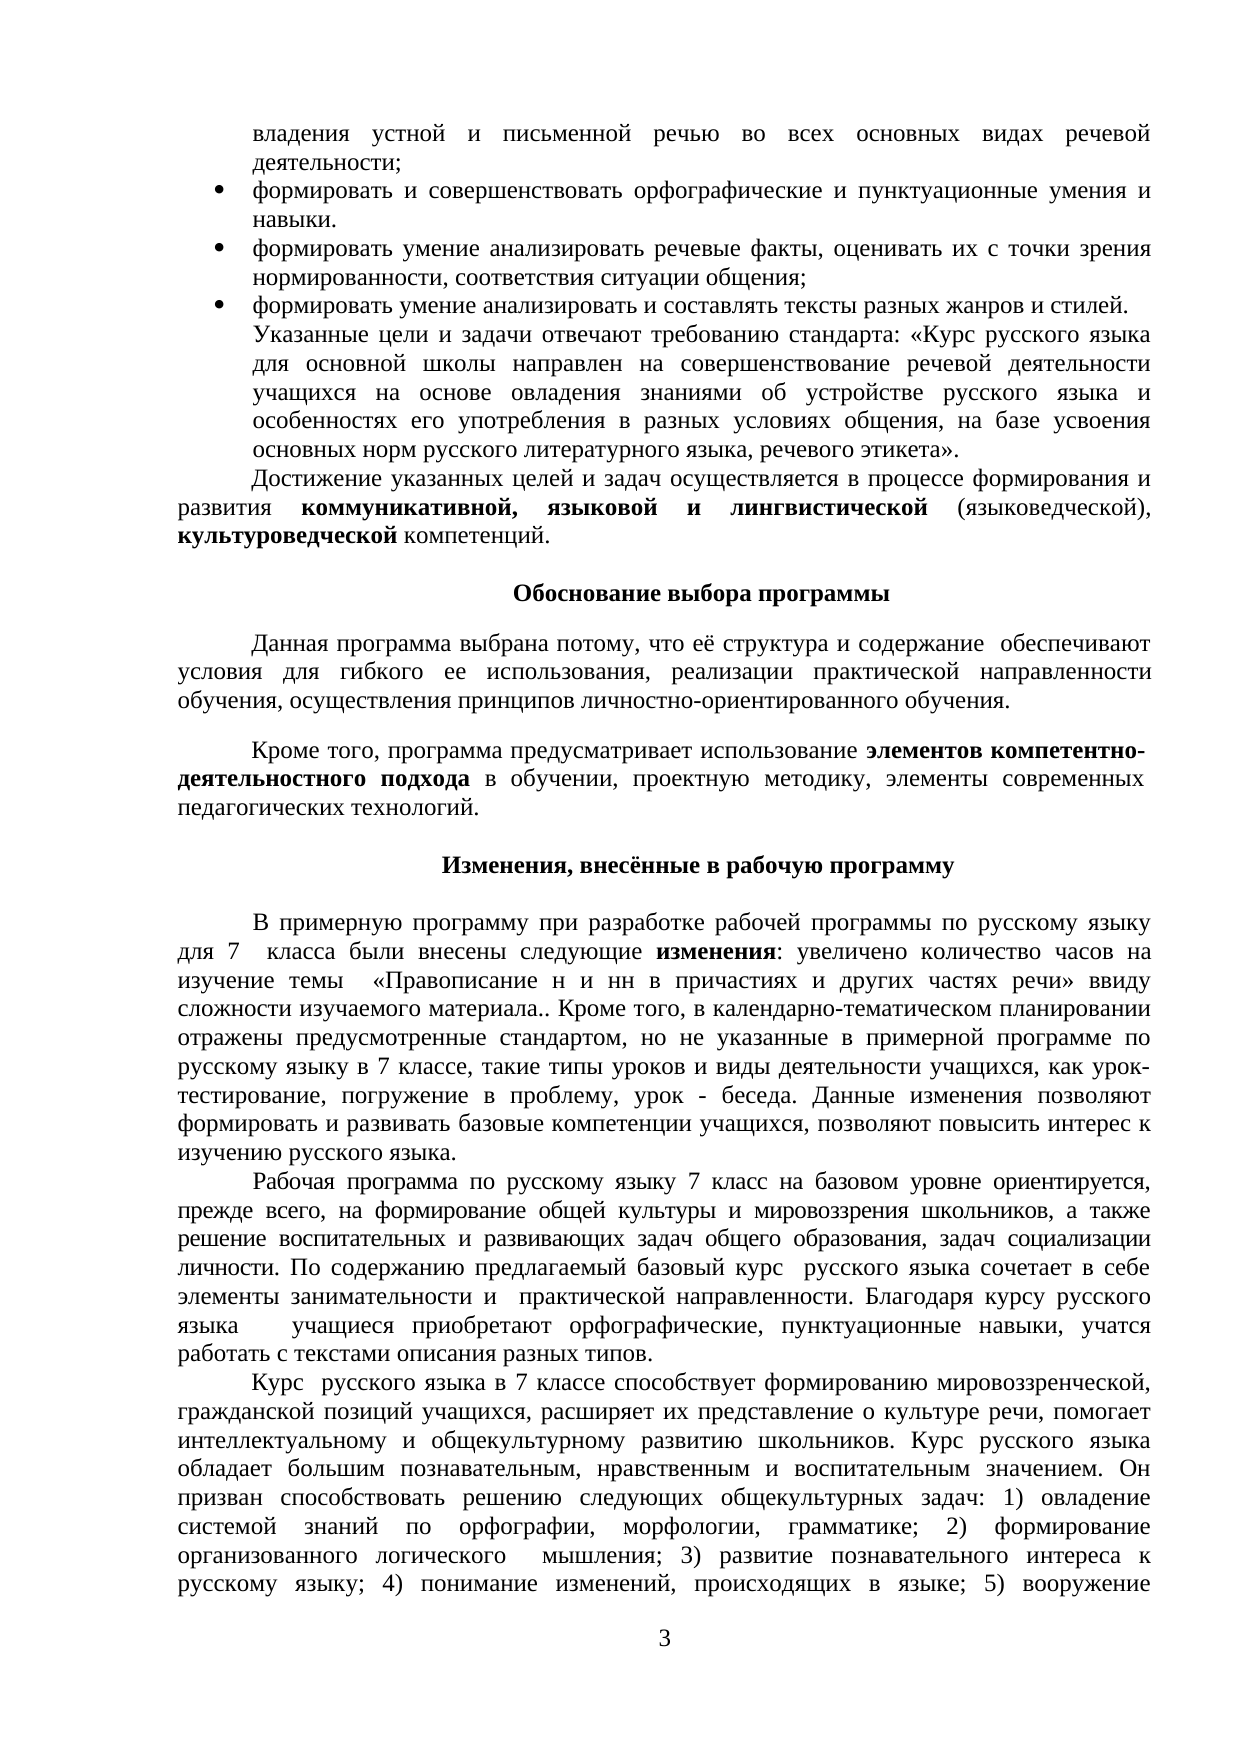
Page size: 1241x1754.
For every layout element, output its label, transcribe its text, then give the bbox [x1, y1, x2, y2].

text Данная программа выбрана потому, что её структура и содержание обеспечивают условия для гибкого ее использования, реализации практической направленности обучения, осуществления принципов личностно-ориентированного обучения. [177, 628, 1152, 714]
text Изменения, внесённые в рабочую программу [177, 850, 1145, 878]
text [177, 1367, 1152, 1597]
list формировать умение анализировать и составлять тексты разных жанров и стилей. [215, 291, 1152, 319]
text Кроме того, программа предусматривает использование элементов компетентно-деятельностного подхода в обучении, проектную методику, элементы современных педагогических технологий. [177, 735, 1145, 821]
text Указанные цели и задачи отвечают требованию стандарта: «Курс русского языка для основной школы направлен на совершенствование речевой деятельности учащихся на основе овладения знаниями об устройстве русского языка и особенностях его употребления в разных условиях общения, на базе усвоения основных норм русского литературного языка, речевого этикета». [252, 319, 1152, 463]
text Рабочая программа по русскому языку 7 класс на базовом уровне ориентируется, прежде всего, на формирование общей культуры и мировоззрения школьников, а также решение воспитательных и развивающих задач общего образования, задач социализации личности. По содержанию предлагаемый базовый курс русского языка сочетает в себе элементы занимательности и практической направленности. Благодаря курсу русского языка учащиеся приобретают орфографические, пунктуационные навыки, учатся работать с текстами описания разных типов. [177, 1166, 1152, 1367]
text Обоснование выбора программы [177, 578, 1152, 607]
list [215, 118, 1152, 176]
text Достижение указанных целей и задач осуществляется в процессе формирования и развития коммуникативной, языковой и лингвистической (языковедческой), культуроведческой компетенций. [177, 463, 1152, 549]
list формировать умение анализировать речевые факты, оценивать их с точки зрения нормированности, соответствия ситуации общения; [215, 233, 1152, 291]
list формировать и совершенствовать орфографические и пунктуационные умения и навыки. [215, 176, 1152, 233]
text В примерную программу при разработке рабочей программы по русскому языку для 7 класса были внесены следующие изменения: увеличено количество часов на изучение темы «Правописание н и нн в причастиях и других частях речи» ввиду сложности изучаемого материала.. Кроме того, в календарно-тематическом планировании отражены предусмотренные стандартом, но не указанные в примерной программе по русскому языку в 7 классе, такие типы уроков и виды деятельности учащихся, как урок- тестирование, погружение в проблему, урок - беседа. Данные изменения позволяют формировать и развивать базовые компетенции учащихся, позволяют повысить интерес к изучению русского языка. [177, 907, 1152, 1166]
